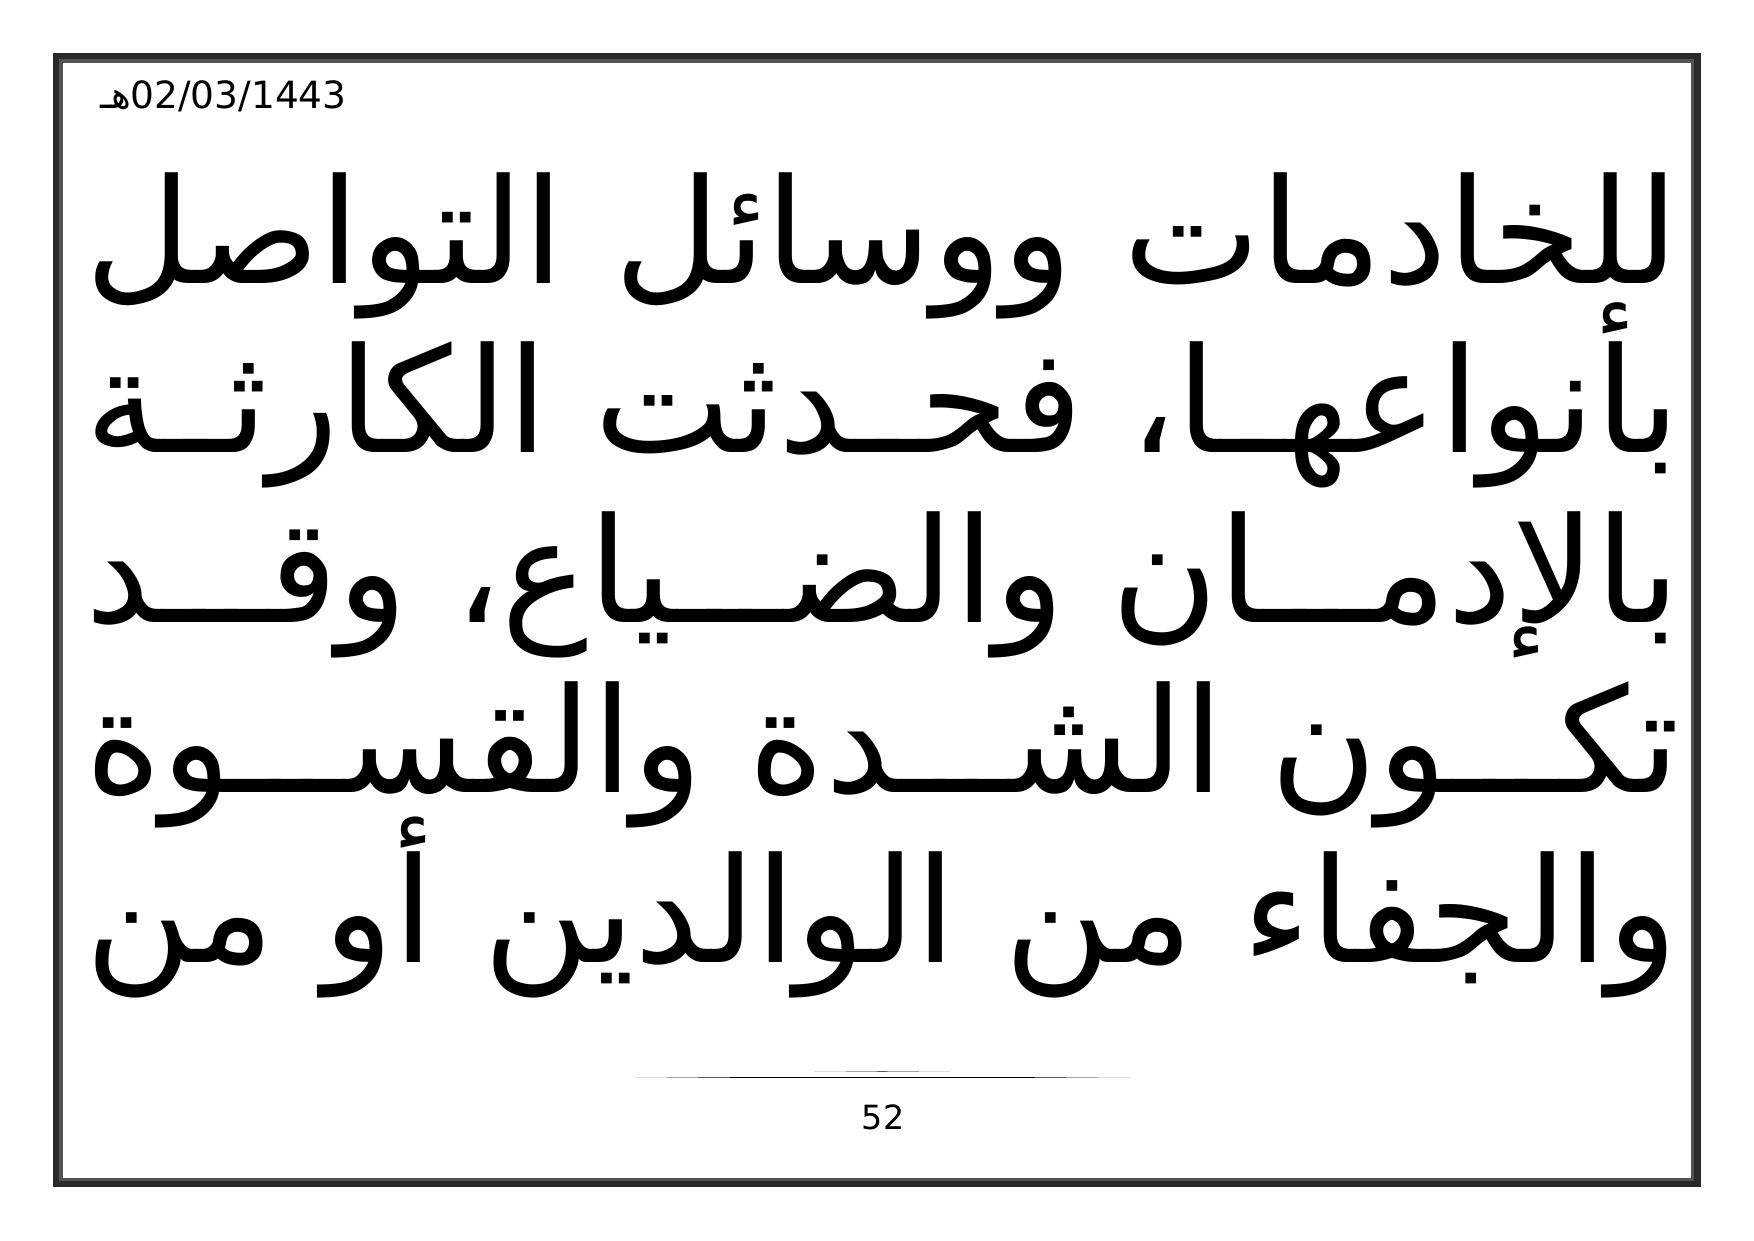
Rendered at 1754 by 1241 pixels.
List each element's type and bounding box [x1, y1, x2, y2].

text [85, 148, 1680, 997]
